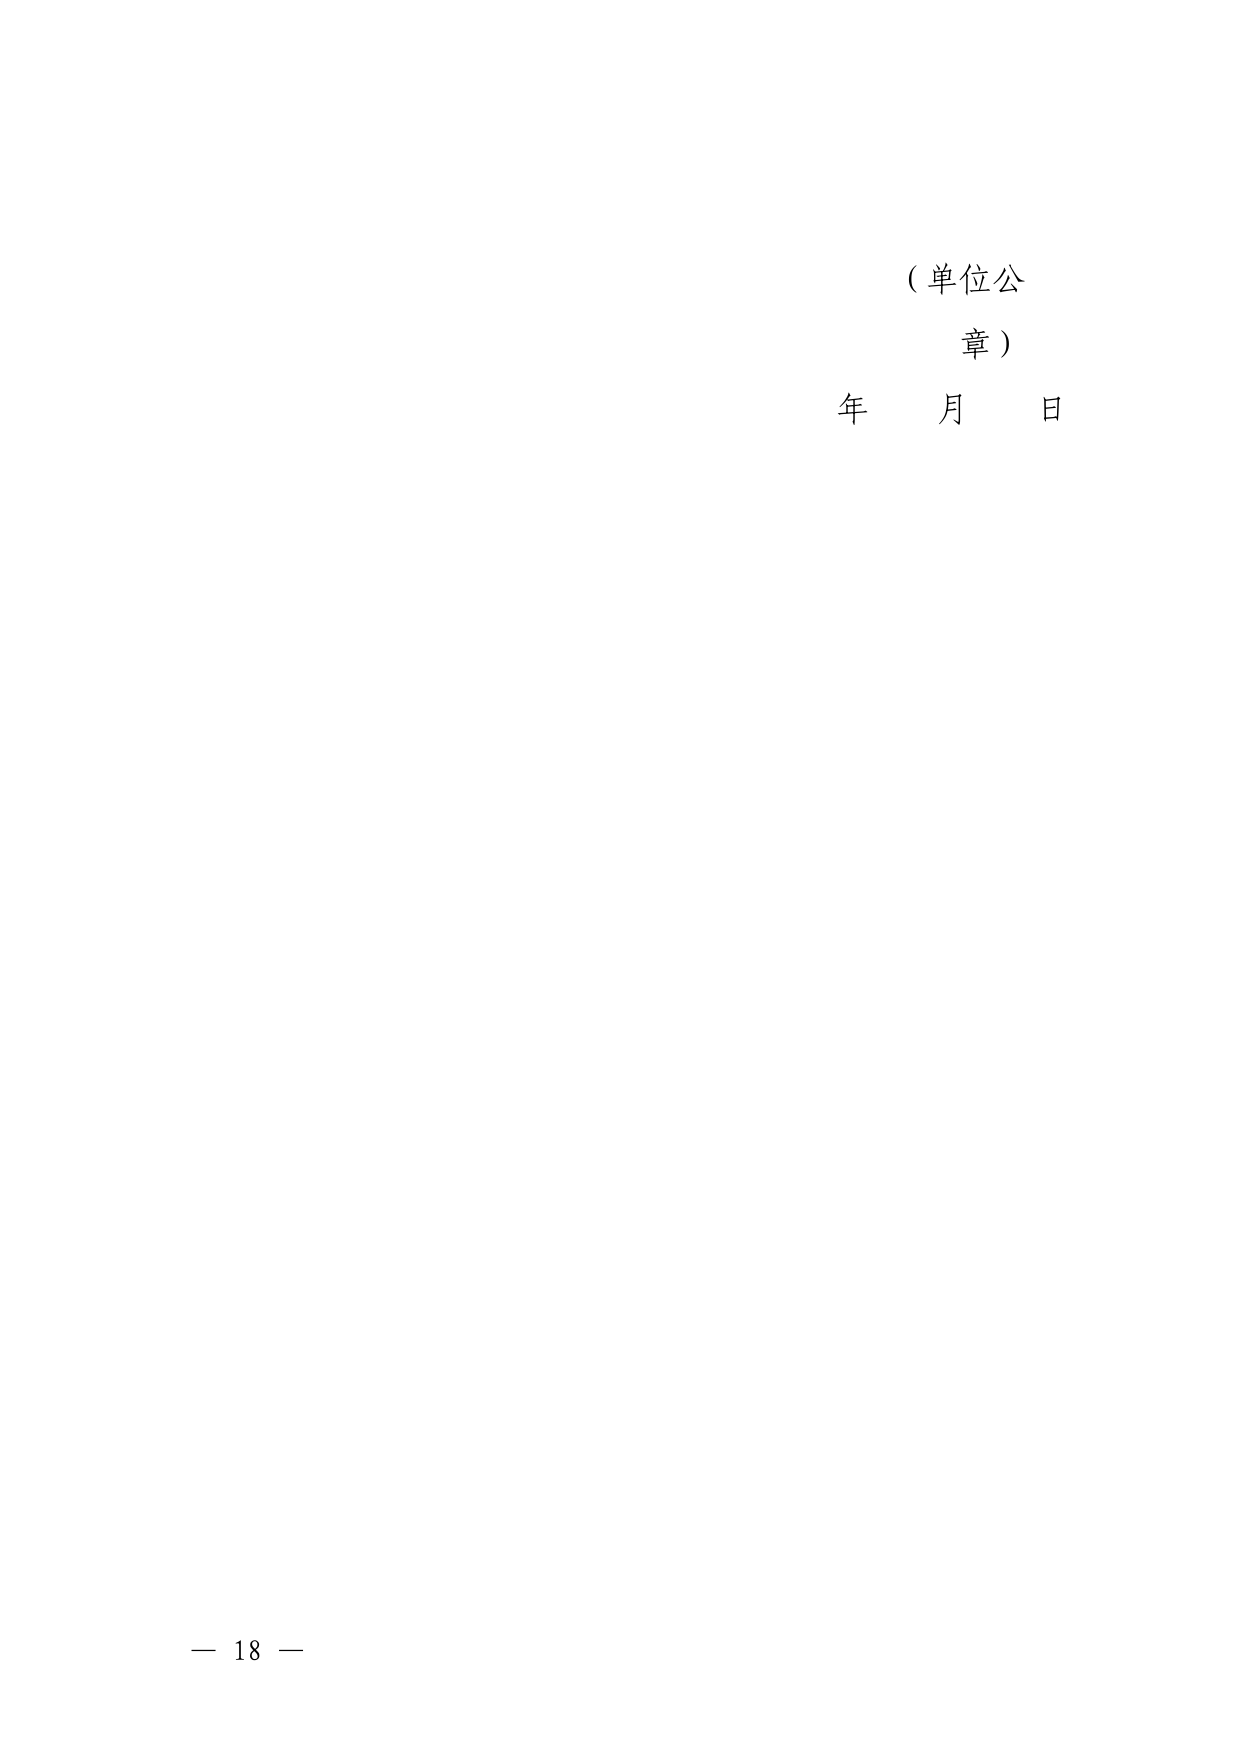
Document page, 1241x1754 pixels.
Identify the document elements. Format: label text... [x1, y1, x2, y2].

text （单位公章） [189, 245, 1025, 375]
text 年 月 日 [189, 375, 1069, 440]
